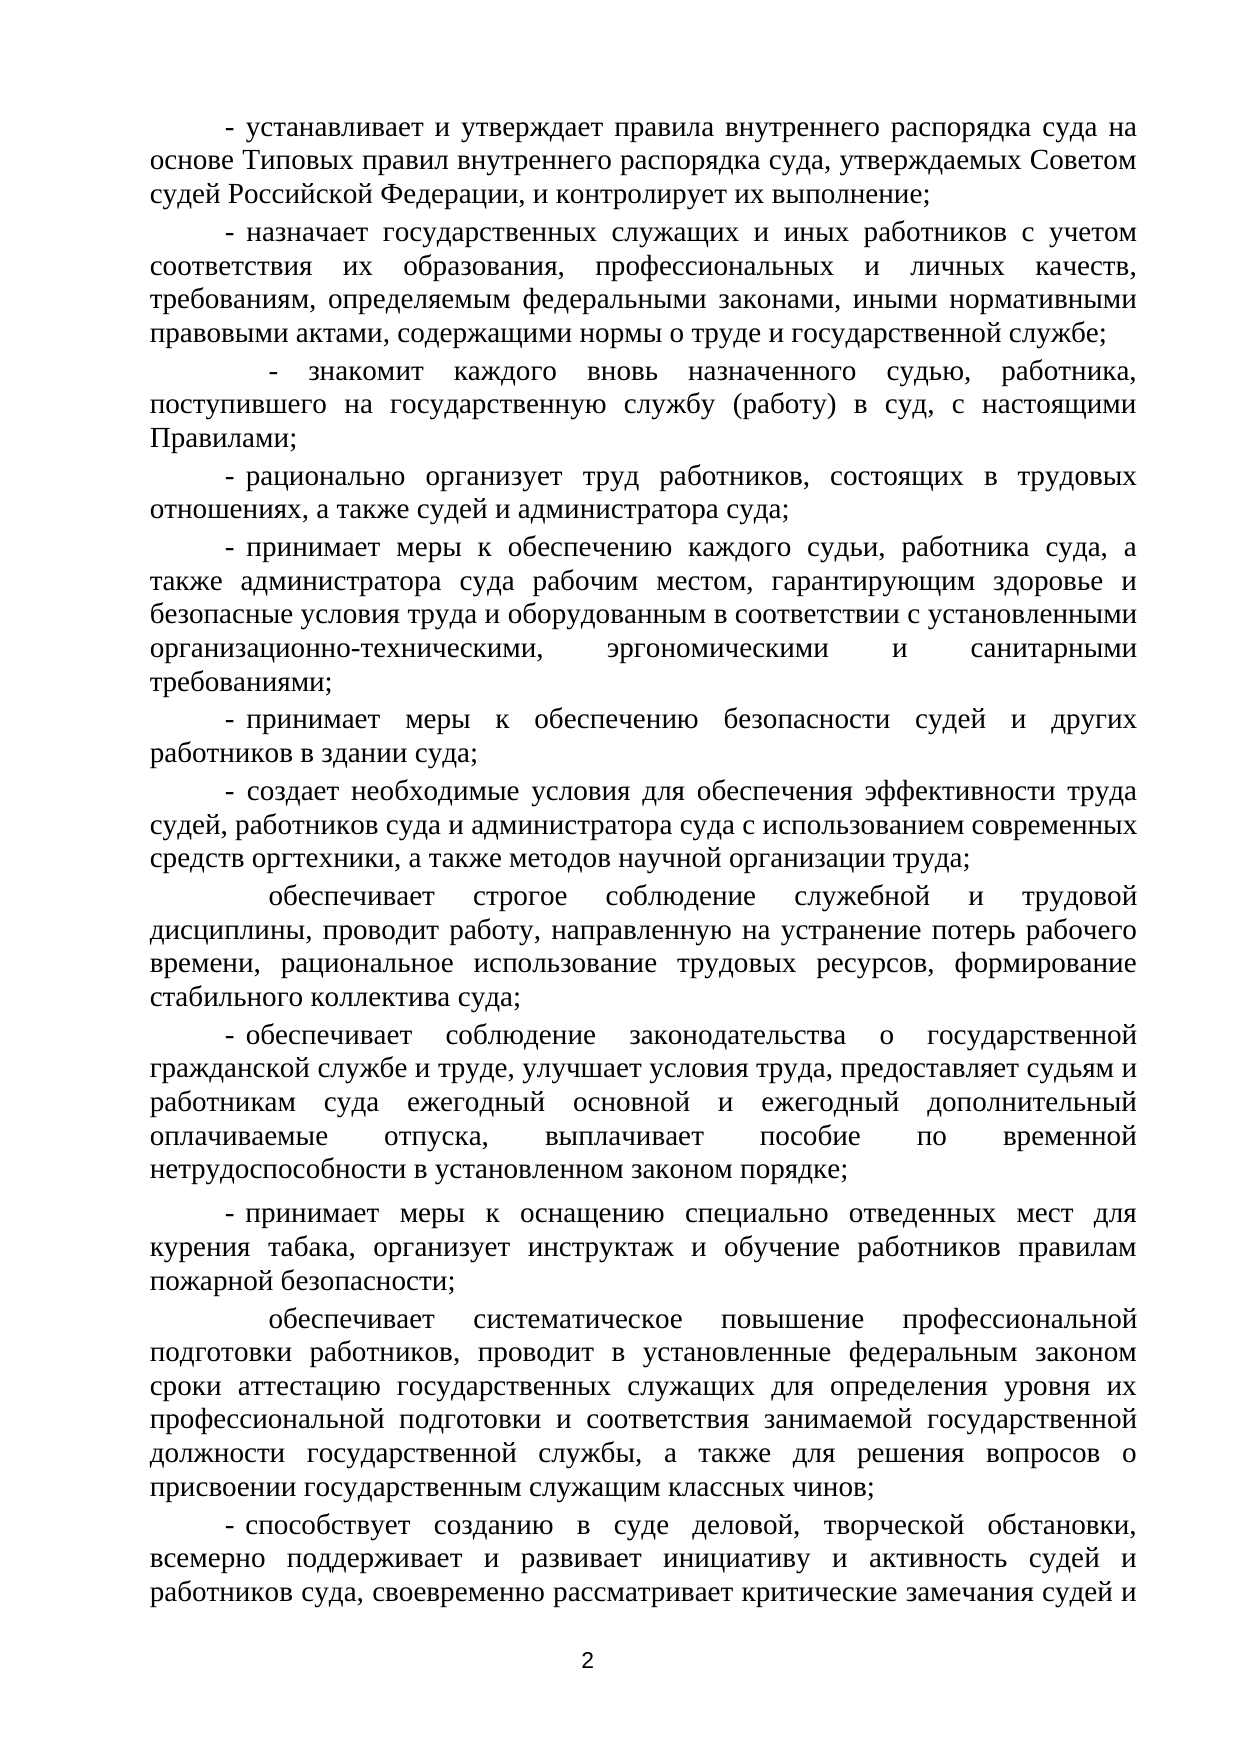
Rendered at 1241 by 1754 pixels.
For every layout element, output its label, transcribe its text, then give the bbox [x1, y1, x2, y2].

text - назначает государственных служащих и иных работников с учетом соответствия их образования, профессиональных и личных качеств, требованиям, определяемым федеральными законами, иными нормативными правовыми актами, содержащими нормы о труде и государственной службе; [149, 214, 1138, 349]
text - рационально организует труд работников, состоящих в трудовых отношениях, а также судей и администратора суда; [149, 458, 1138, 526]
text - знакомит каждого вновь назначенного судью, работника, поступившего на государственную службу (работу) в суд, с настоящими Правилами; [149, 353, 1138, 454]
text - принимает меры к оснащению специально отведенных мест для курения табака, организует инструктаж и обучение работников правилам пожарной безопасности; [149, 1196, 1138, 1297]
text - создает необходимые условия для обеспечения эффективности труда судей, работников суда и администратора суда с использованием современных средств оргтехники, а также методов научной организации труда; [149, 773, 1138, 874]
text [149, 1507, 1138, 1608]
text - устанавливает и утверждает правила внутреннего распорядка суда на основе Типовых правил внутреннего распорядка суда, утверждаемых Советом судей Российской Федерации, и контролирует их выполнение; [149, 109, 1138, 210]
text обеспечивает систематическое повышение профессиональной подготовки работников, проводит в установленные федеральным законом сроки аттестацию государственных служащих для определения уровня их профессиональной подготовки и соответствия занимаемой государственной должности государственной службы, а также для решения вопросов о присвоении государственным служащим классных чинов; [149, 1301, 1138, 1503]
text - принимает меры к обеспечению безопасности судей и других работников в здании суда; [149, 702, 1138, 769]
text - обеспечивает соблюдение законодательства о государственной гражданской службе и труде, улучшает условия труда, предоставляет судьям и работникам суда ежегодный основной и ежегодный дополнительный оплачиваемые отпуска, выплачивает пособие по временной нетрудоспособности в установленном законом порядке; [149, 1017, 1138, 1186]
text - принимает меры к обеспечению каждого судьи, работника суда, а также администратора суда рабочим местом, гарантирующим здоровье и безопасные условия труда и оборудованным в соответствии с установленными организационно-техническими, эргономическими и санитарными требованиями; [149, 530, 1138, 698]
text обеспечивает строгое соблюдение служебной и трудовой дисциплины, проводит работу, направленную на устранение потерь рабочего времени, рациональное использование трудовых ресурсов, формирование стабильного коллектива суда; [149, 879, 1138, 1013]
